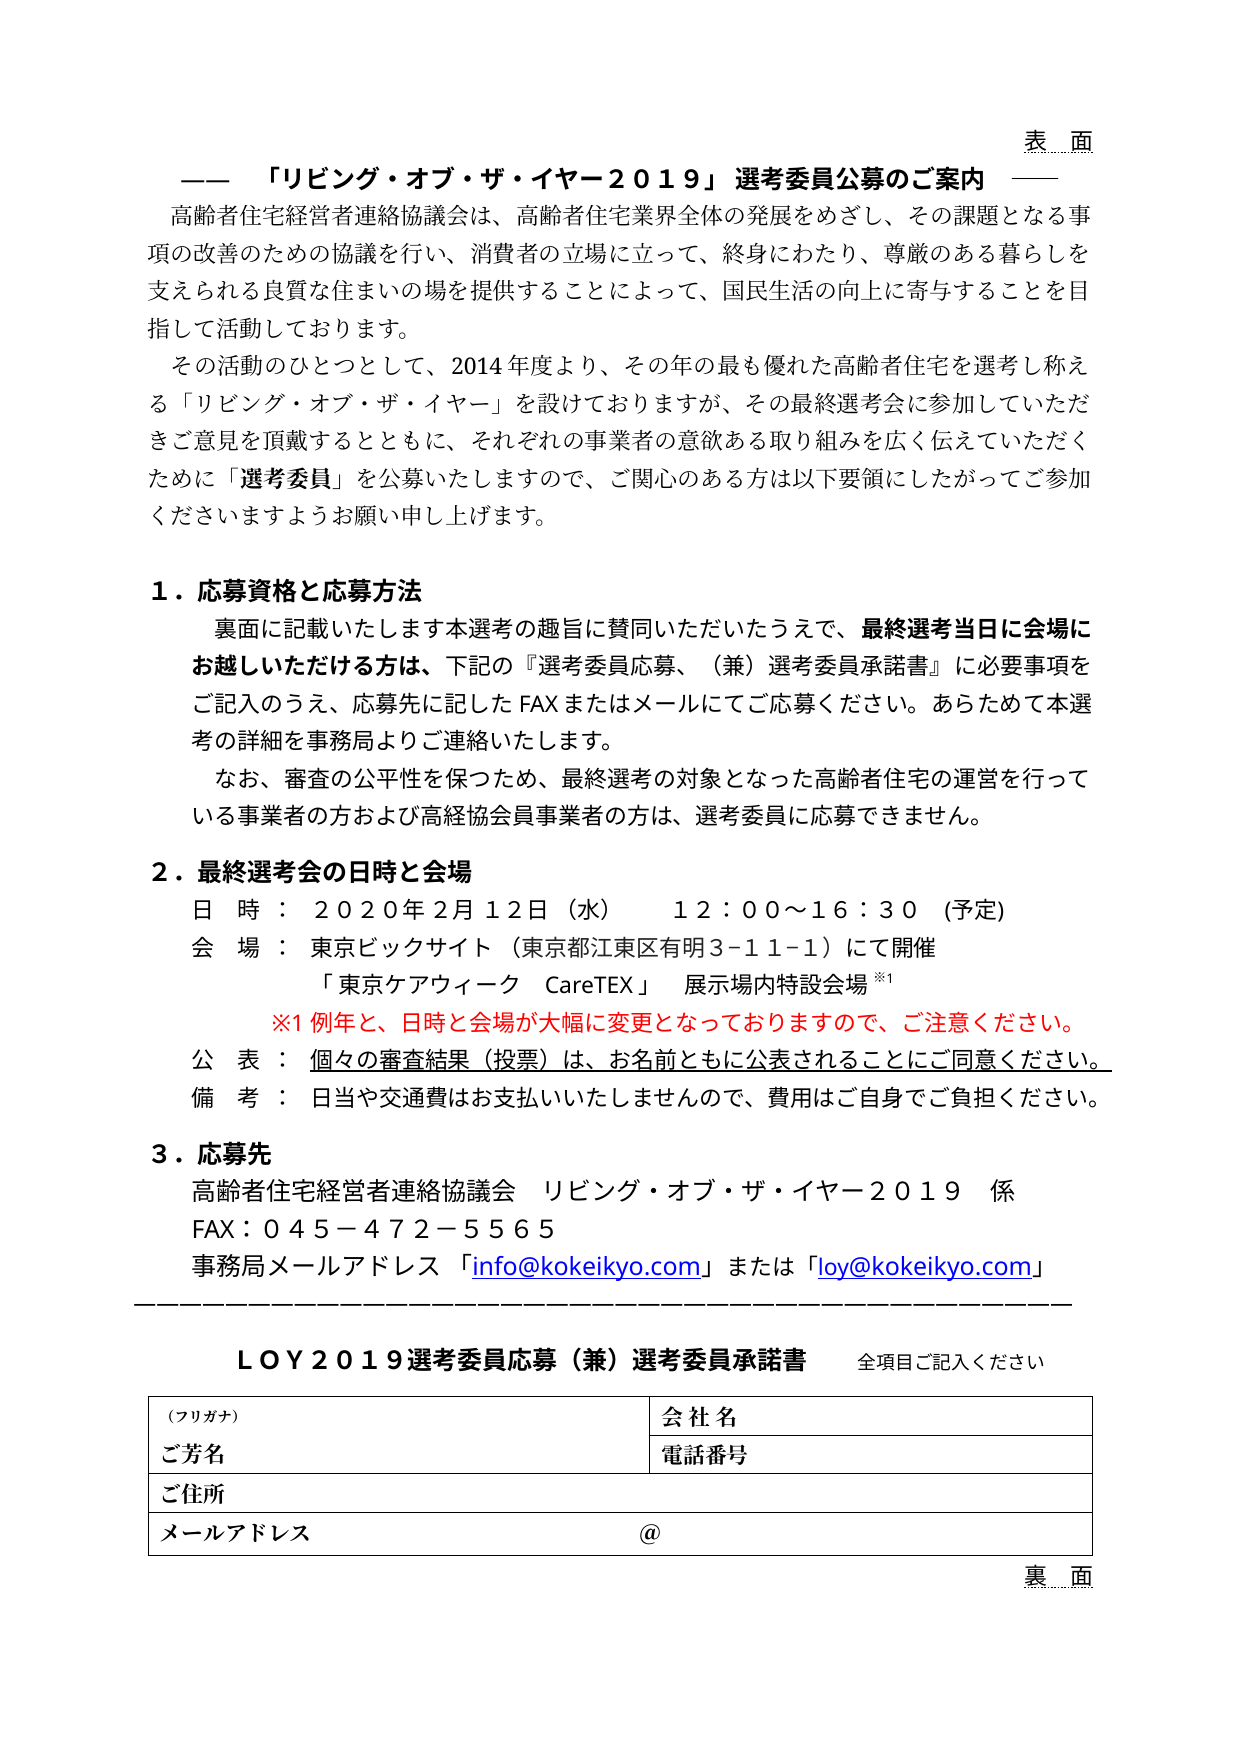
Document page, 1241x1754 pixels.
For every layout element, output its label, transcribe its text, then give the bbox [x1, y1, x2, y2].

table_header 会 社 名 [650, 1397, 1092, 1434]
text 高齢者住宅経営者連絡協議会は、高齢者住宅業界全体の発展をめざし、その課題となる事項の改善のための協議を行い、消費者の立場に立って、終身にわたり、尊厳のある暮らしを支えられる良質な住まいの場を提供することによって、国民生活の向上に寄与することを目指して活動しております。 [148, 196, 1092, 346]
table_cell ご住所 [149, 1474, 1092, 1512]
text 高齢者住宅経営者連絡協議会 リビング・オブ・ザ・イヤー２０１９ 係 [191, 1171, 1092, 1208]
table_header （フリガナ） ご芳名 [149, 1397, 649, 1473]
text ――――――――――――――――――――――――――――――――――――――――― [133, 1283, 1092, 1321]
list ＬＯＹ２０１９選考委員応募（兼）選考委員承諾書 全項目ご記入ください [185, 1340, 1092, 1377]
text ―― 「リビング・オブ・ザ・イヤー２０１９」 選考委員公募のご案内 ―― [148, 158, 1092, 196]
table_cell メールアドレス ＠ [149, 1513, 1092, 1555]
list 備 考 ： 日当や交通費はお支払いいたしませんので、費用はご自身でご負担ください。 [191, 1077, 1092, 1115]
text FAX：０４５－４７２－５５６５ [191, 1208, 1092, 1246]
text 「 東京ケアウィーク CareTEX 」 展示場内特設会場 ※1 [191, 965, 1092, 1002]
text ２．最終選考会の日時と会場 [148, 852, 1092, 890]
list ※1 例年と、日時と会場が大幅に変更となっておりますので、ご注意ください。 [191, 1002, 1092, 1040]
text 会 場 ： 東京ビックサイト （東京都江東区有明３−１１−１）にて開催 [191, 927, 1092, 965]
text 裏 面 [148, 1556, 1092, 1593]
list 裏面に記載いたします本選考の趣旨に賛同いただいたうえで、最終選考当日に会場にお越しいただける方は、下記の『選考委員応募、（兼）選考委員承諾書』に必要事項をご記入のうえ、応募先に記したFAXまたはメールにてご応募ください。あらためて本選考の詳細を事務局よりご連絡いたします。 [191, 608, 1092, 758]
text その活動のひとつとして、2014年度より、その年の最も優れた高齢者住宅を選考し称える「リビング・オブ・ザ・イヤー」を設けておりますが、その最終選考会に参加していただきご意見を頂戴するとともに、それぞれの事業者の意欲ある取り組みを広く伝えていただくために「選考委員」を公募いたしますので、ご関心のある方は以下要領にしたがってご参加くださいますようお願い申し上げます。 [148, 346, 1092, 533]
table_cell 電話番号 [650, 1436, 1092, 1473]
text 事務局メールアドレス 「info@kokeikyo.com」または「loy@kokeikyo.com」 [191, 1246, 1092, 1283]
list なお、審査の公平性を保つため、最終選考の対象となった高齢者住宅の運営を行っている事業者の方および高経協会員事業者の方は、選考委員に応募できません。 [191, 758, 1092, 833]
text 表 面 [148, 121, 1092, 158]
list 公 表 ： 個々の審査結果（投票）は、お名前ともに公表されることにご同意ください。 [191, 1040, 1092, 1077]
text 日 時 ： ２０２０年 ２月 １２日 （水） １２：００～１６：３０ (予定) [191, 890, 1092, 927]
text １．応募資格と応募方法 [148, 571, 1092, 608]
text ３．応募先 [148, 1133, 1092, 1171]
